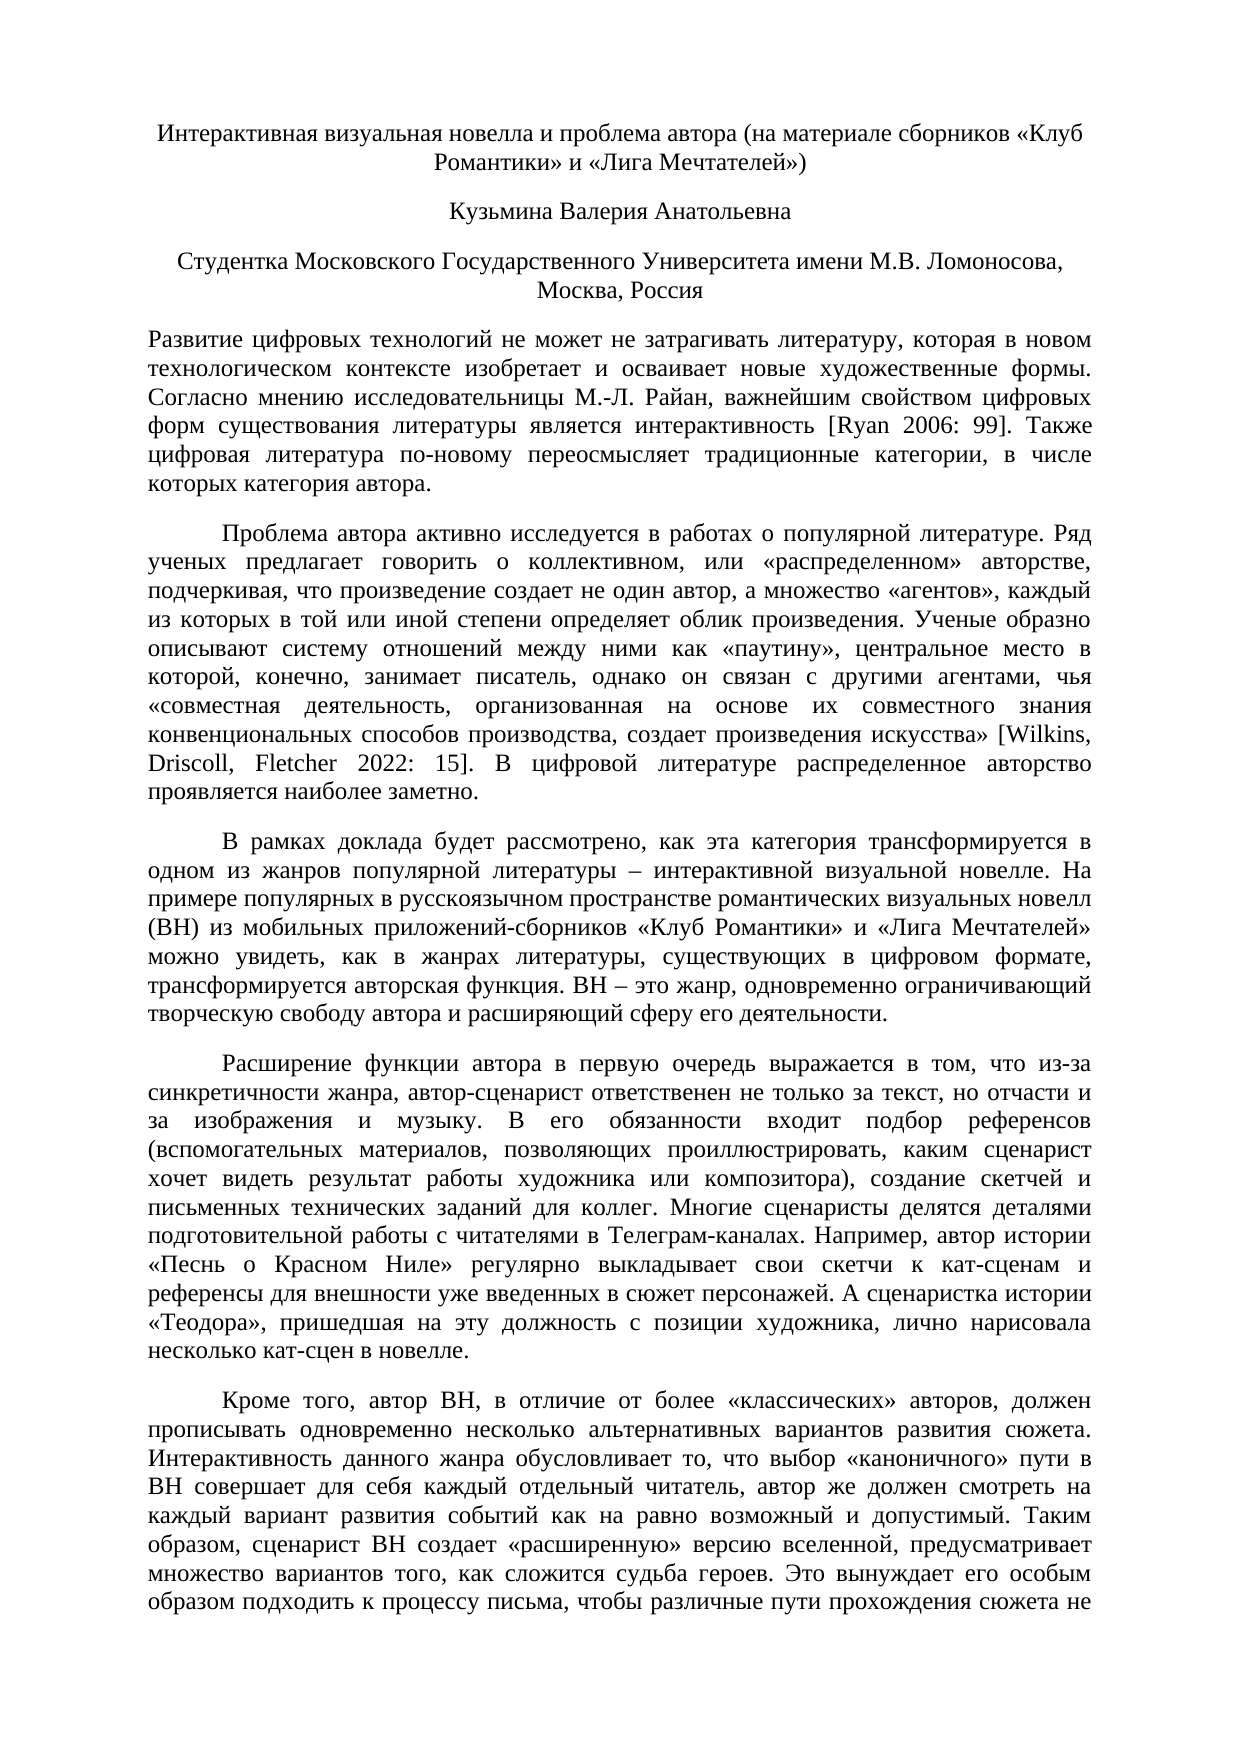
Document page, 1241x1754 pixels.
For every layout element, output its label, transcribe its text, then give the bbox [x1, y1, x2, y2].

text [148, 1385, 1092, 1615]
text Расширение функции автора в первую очередь выражается в том, что из-за синкретичности жанра, автор-сценарист ответственен не только за текст, но отчасти и за изображения и музыку. В его обязанности входит подбор референсов (вспомогательных материалов, позволяющих проиллюстрировать, каким сценарист хочет видеть результат работы художника или композитора), создание скетчей и письменных технических заданий для коллег. Многие сценаристы делятся деталями подготовительной работы с читателями в Телеграм-каналах. Например, автор истории «Песнь о Красном Ниле» регулярно выкладывает свои скетчи к кат-сценам и референсы для внешности уже введенных в сюжет персонажей. А сценаристка истории «Теодора», пришедшая на эту должность с позиции художника, лично нарисовала несколько кат-сцен в новелле. [148, 1048, 1092, 1364]
text Развитие цифровых технологий не может не затрагивать литературу, которая в новом технологическом контексте изобретает и осваивает новые художественные формы. Согласно мнению исследовательницы М.-Л. Райан, важнейшим свойством цифровых форм существования литературы является интерактивность [Ryan 2006: 99]. Также цифровая литература по-новому переосмысляет традиционные категории, в числе которых категория автора. [148, 324, 1092, 497]
text В рамках доклада будет рассмотрено, как эта категория трансформируется в одном из жанров популярной литературы – интерактивной визуальной новелле. На примере популярных в русскоязычном пространстве романтических визуальных новелл (ВН) из мобильных приложений-сборников «Клуб Романтики» и «Лига Мечтателей» можно увидеть, как в жанрах литературы, существующих в цифровом формате, трансформируется авторская функция. ВН – это жанр, одновременно ограничивающий творческую свободу автора и расширяющий сферу его деятельности. [148, 826, 1092, 1027]
text Студентка Московского Государственного Университета имени М.В. Ломоносова, Москва, Россия [148, 246, 1092, 303]
text Проблема автора активно исследуется в работах о популярной литературе. Ряд ученых предлагает говорить о коллективном, или «распределенном» авторстве, подчеркивая, что произведение создает не один автор, а множество «агентов», каждый из которых в той или иной степени определяет облик произведения. Ученые образно описывают систему отношений между ними как «паутину», центральное место в которой, конечно, занимает писатель, однако он связан с другими агентами, чья «совместная деятельность, организованная на основе их совместного знания конвенциональных способов производства, создает произведения искусства» [Wilkins, Driscoll, Fletcher 2022: 15]. В цифровой литературе распределенное авторство проявляется наиболее заметно. [148, 518, 1092, 805]
text Интерактивная визуальная новелла и проблема автора (на материале сборников «Клуб Романтики» и «Лига Мечтателей») [148, 118, 1092, 176]
text Кузьмина Валерия Анатольевна [148, 196, 1092, 225]
